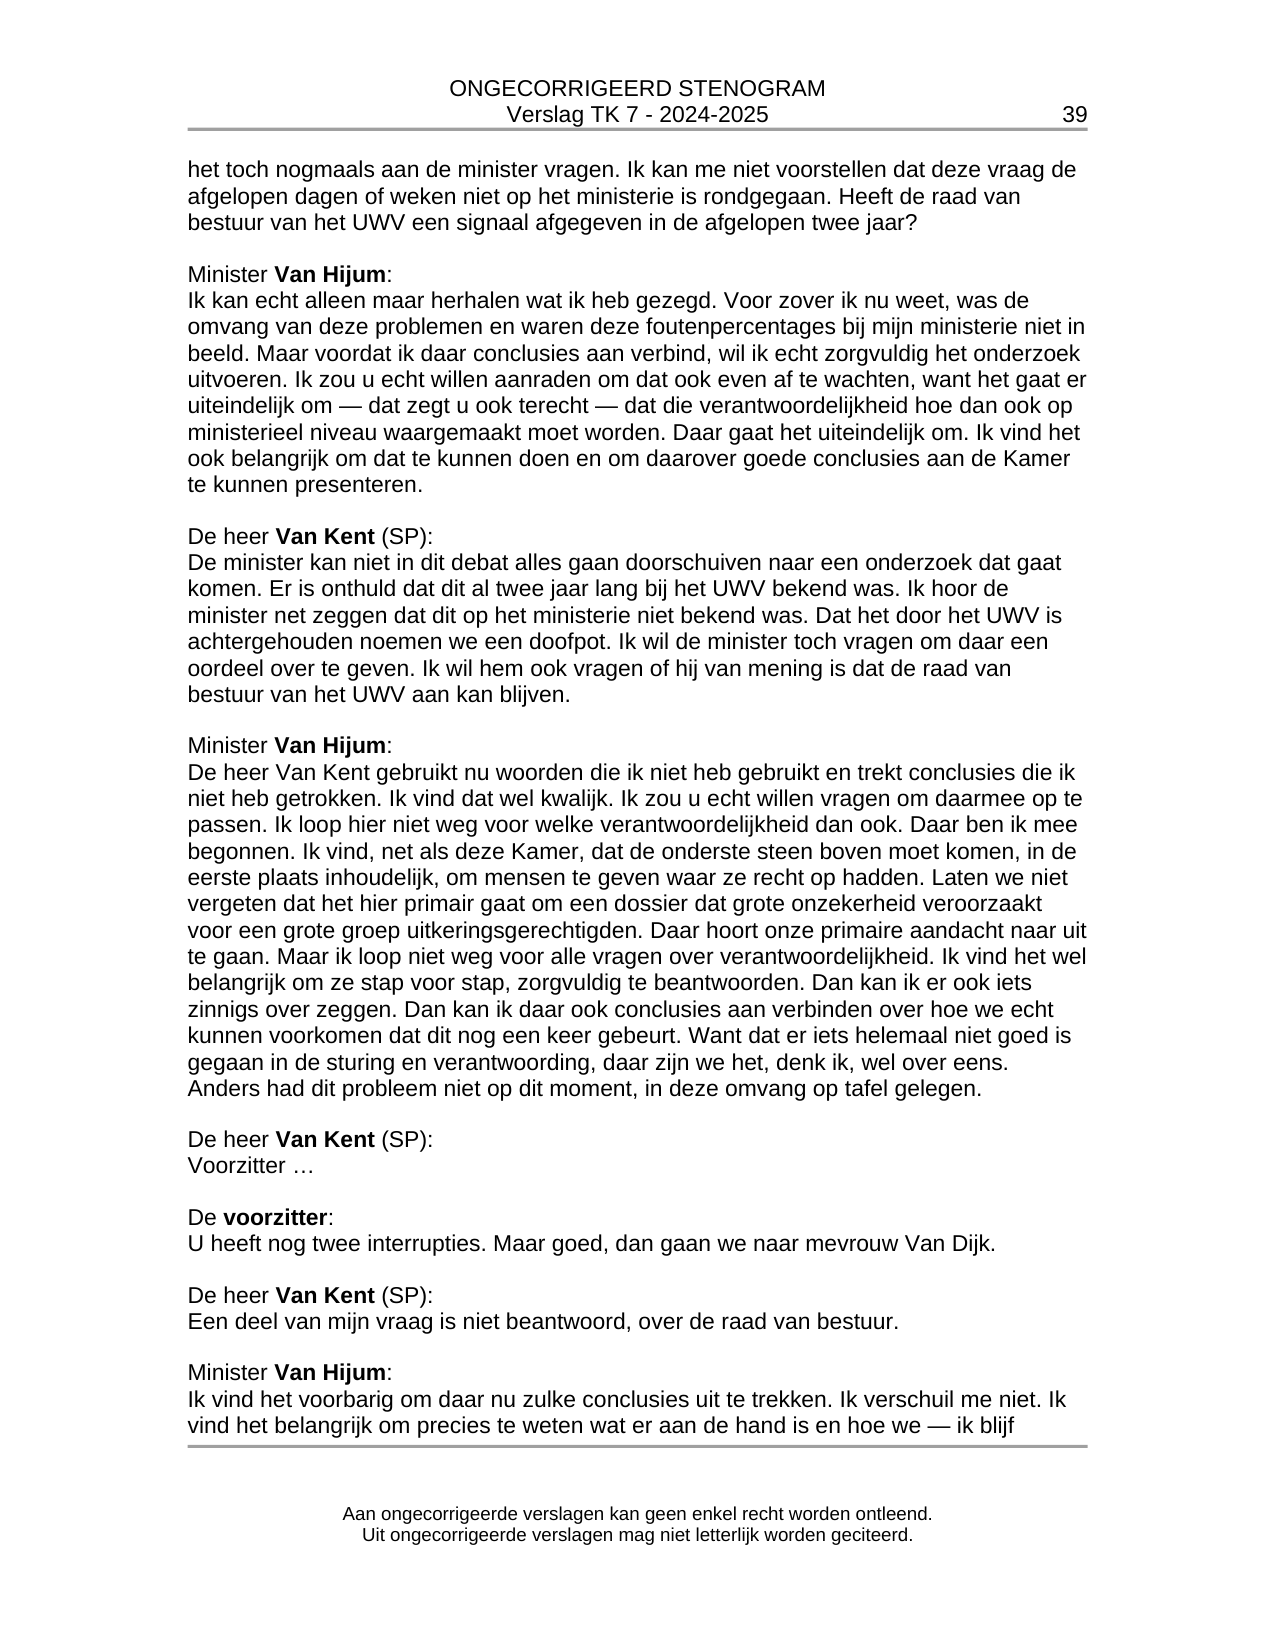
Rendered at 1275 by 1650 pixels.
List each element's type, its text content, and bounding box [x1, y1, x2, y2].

text De heer Van Kent (SP): Voorzitter … [187, 1126, 1087, 1179]
text Minister Van Hijum: De heer Van Kent gebruikt nu woorden die ik niet heb gebruikt en trekt conclusies die ik niet heb getrokken. Ik vind dat wel kwalijk. Ik zou u echt willen vragen om daarmee op te passen. Ik loop hier niet weg voor welke verantwoordelijkheid dan ook. Daar ben ik mee begonnen. Ik vind, net als deze Kamer, dat de onderste steen boven moet komen, in de eerste plaats inhoudelijk, om mensen te geven waar ze recht op hadden. Laten we niet vergeten dat het hier primair gaat om een dossier dat grote onzekerheid veroorzaakt voor een grote groep uitkeringsgerechtigden. Daar hoort onze primaire aandacht naar uit te gaan. Maar ik loop niet weg voor alle vragen over verantwoordelijkheid. Ik vind het wel belangrijk om ze stap voor stap, zorgvuldig te beantwoorden. Dan kan ik er ook iets zinnigs over zeggen. Dan kan ik daar ook conclusies aan verbinden over hoe we echt kunnen voorkomen dat dit nog een keer gebeurt. Want dat er iets helemaal niet goed is gegaan in de sturing en verantwoording, daar zijn we het, denk ik, wel over eens. Anders had dit probleem niet op dit moment, in deze omvang op tafel gelegen. [187, 732, 1087, 1101]
text De heer Van Kent (SP): Een deel van mijn vraag is niet beantwoord, over de raad van bestuur. [187, 1282, 1087, 1334]
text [187, 156, 1087, 236]
text De heer Van Kent (SP): De minister kan niet in dit debat alles gaan doorschuiven naar een onderzoek dat gaat komen. Er is onthuld dat dit al twee jaar lang bij het UWV bekend was. Ik hoor de minister net zeggen dat dit op het ministerie niet bekend was. Dat het door het UWV is achtergehouden noemen we een doofpot. Ik wil de minister toch vragen om daar een oordeel over te geven. Ik wil hem ook vragen of hij van mening is dat de raad van bestuur van het UWV aan kan blijven. [187, 523, 1087, 707]
text Minister Van Hijum: Ik kan echt alleen maar herhalen wat ik heb gezegd. Voor zover ik nu weet, was de omvang van deze problemen en waren deze foutenpercentages bij mijn ministerie niet in beeld. Maar voordat ik daar conclusies aan verbind, wil ik echt zorgvuldig het onderzoek uitvoeren. Ik zou u echt willen aanraden om dat ook even af te wachten, want het gaat er uiteindelijk om — dat zegt u ook terecht — dat die verantwoordelijkheid hoe dan ook op ministerieel niveau waargemaakt moet worden. Daar gaat het uiteindelijk om. Ik vind het ook belangrijk om dat te kunnen doen en om daarover goede conclusies aan de Kamer te kunnen presenteren. [187, 261, 1087, 498]
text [187, 1359, 1087, 1438]
text De voorzitter: U heeft nog twee interrupties. Maar goed, dan gaan we naar mevrouw Van Dijk. [187, 1204, 1087, 1257]
